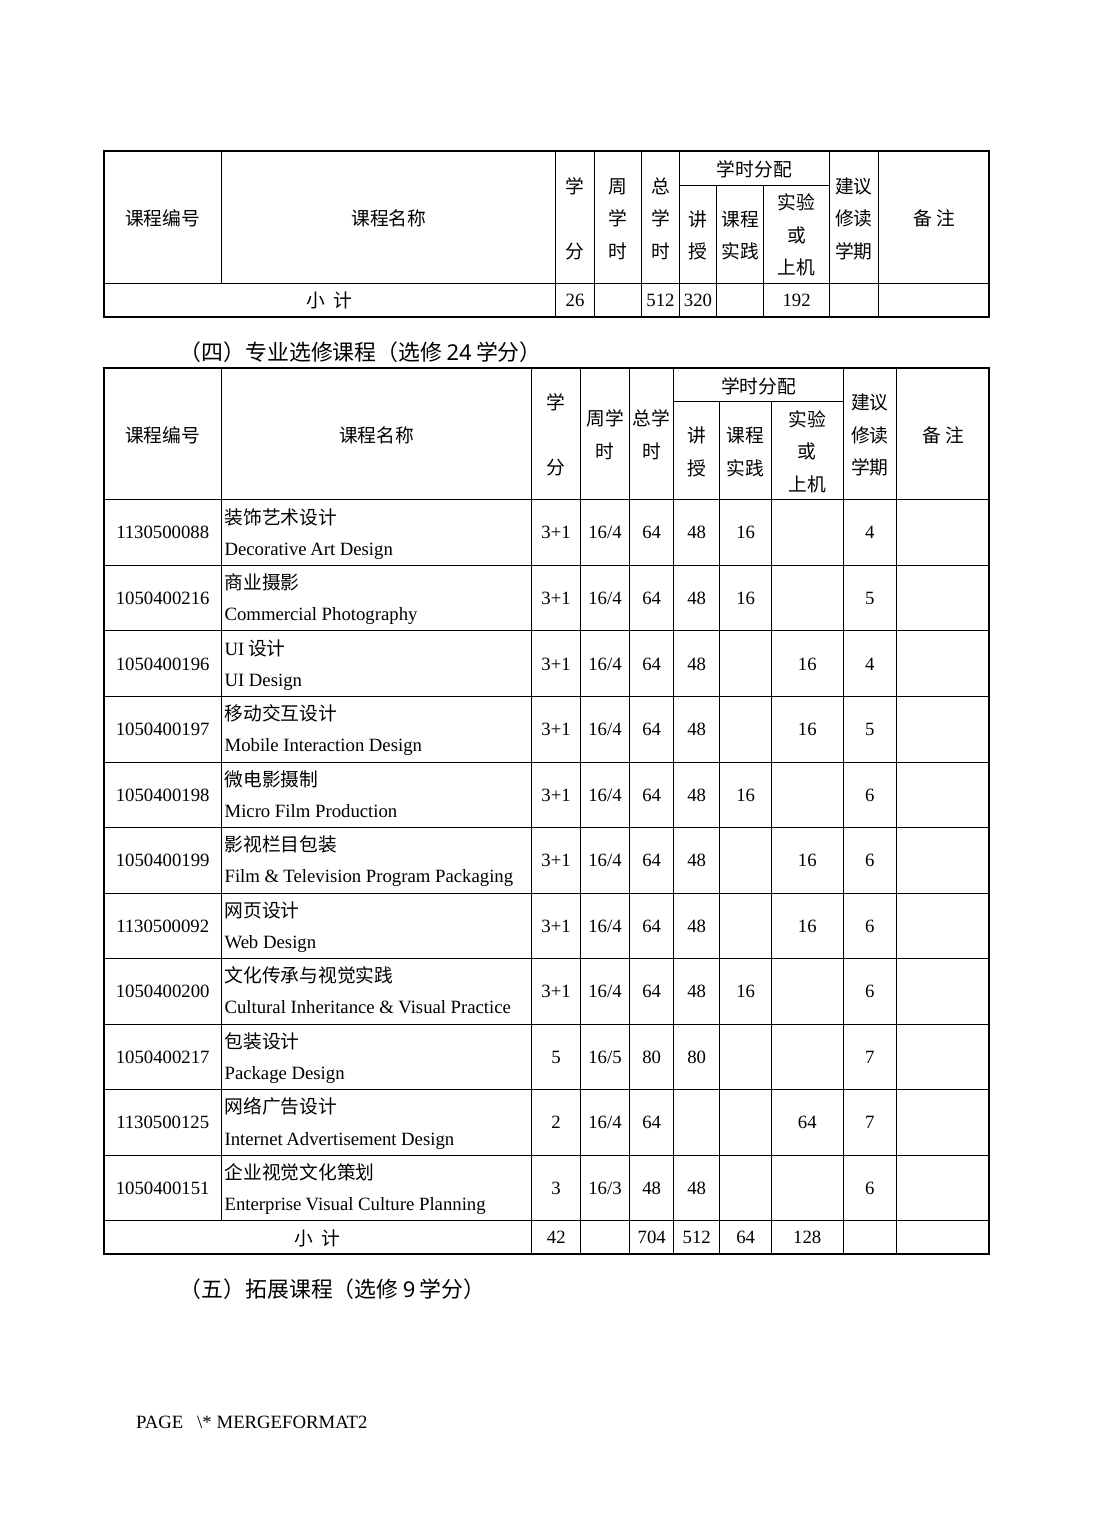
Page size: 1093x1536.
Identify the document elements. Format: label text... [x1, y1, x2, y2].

table_cell [772, 763, 843, 827]
table_cell 6 [844, 894, 896, 958]
table_cell [720, 631, 771, 696]
table_cell 网页设计 Web Design [222, 894, 531, 958]
table_cell 16 [720, 959, 771, 1023]
table_cell 64 [630, 697, 673, 761]
table_header 课程编号 [105, 369, 221, 499]
table_cell 1050400151 [105, 1156, 221, 1220]
table_header 建议修读学期 [830, 152, 878, 283]
table_cell 16/4 [581, 894, 629, 958]
table_cell 64 [630, 1090, 673, 1154]
text （五）拓展课程（选修9学分） [136, 1271, 957, 1304]
table_cell 64 [720, 1221, 771, 1253]
table_cell 小 计 [105, 284, 555, 316]
table_cell [830, 284, 878, 316]
table_cell 16/4 [581, 500, 629, 565]
table_cell 移动交互设计 Mobile Interaction Design [222, 697, 531, 761]
table_cell 4 [844, 500, 896, 565]
table_header 学时分配 [680, 152, 829, 185]
table_cell 48 [674, 566, 719, 630]
table_cell 影视栏目包装 Film & Television Program Packaging [222, 828, 531, 892]
table_header 课程名称 [222, 369, 531, 499]
table_cell 网络广告设计 Internet Advertisement Design [222, 1090, 531, 1154]
table_header 周 学 时 [595, 152, 641, 283]
table_cell 704 [630, 1221, 673, 1253]
table_cell [897, 828, 988, 892]
table_cell 320 [680, 284, 716, 316]
table_header 课程编号 [105, 152, 221, 283]
table_cell 48 [674, 1156, 719, 1220]
table_cell 1050400217 [105, 1025, 221, 1089]
table_cell 课程 实践 [720, 402, 771, 499]
table_header 课程名称 [222, 152, 555, 283]
table_cell 3+1 [532, 631, 580, 696]
table_cell 6 [844, 959, 896, 1023]
table_cell 48 [674, 894, 719, 958]
table_cell 80 [674, 1025, 719, 1089]
table_cell 64 [772, 1090, 843, 1154]
table_cell [772, 500, 843, 565]
table_header 备 注 [879, 152, 988, 283]
table_cell 商业摄影 Commercial Photography [222, 566, 531, 630]
table_cell [897, 1090, 988, 1154]
table_cell [720, 697, 771, 761]
table_cell 2 [532, 1090, 580, 1154]
table_cell [720, 1090, 771, 1154]
table_cell [717, 284, 763, 316]
table_cell [720, 1025, 771, 1089]
table_cell 64 [630, 631, 673, 696]
table_header 建议修读学期 [844, 369, 896, 499]
table_cell 讲 授 [674, 402, 719, 499]
table_cell 48 [630, 1156, 673, 1220]
table_cell 16 [720, 500, 771, 565]
table_cell [897, 959, 988, 1023]
table_cell 16 [772, 697, 843, 761]
table_cell 16/4 [581, 828, 629, 892]
table_cell 64 [630, 894, 673, 958]
table_cell 装饰艺术设计 Decorative Art Design [222, 500, 531, 565]
table_cell 实验 或 上机 [772, 402, 843, 499]
table_cell [772, 566, 843, 630]
table_cell [897, 500, 988, 565]
table_cell 3+1 [532, 959, 580, 1023]
table_header 学 分 [556, 152, 594, 283]
table_cell 5 [844, 566, 896, 630]
table_cell 16 [720, 566, 771, 630]
table_cell 5 [532, 1025, 580, 1089]
table_cell 7 [844, 1090, 896, 1154]
table_cell 1130500092 [105, 894, 221, 958]
table_cell [897, 697, 988, 761]
table_cell [720, 1156, 771, 1220]
table_cell 16 [720, 763, 771, 827]
table_cell 48 [674, 500, 719, 565]
table_cell 16/4 [581, 763, 629, 827]
table_cell 7 [844, 1025, 896, 1089]
table_cell 48 [674, 828, 719, 892]
table_cell 48 [674, 763, 719, 827]
table_cell UI设计 UI Design [222, 631, 531, 696]
table_cell 64 [630, 828, 673, 892]
table_cell 16 [772, 894, 843, 958]
table_header 学 分 [532, 369, 580, 499]
table_cell [897, 1156, 988, 1220]
table_cell 3+1 [532, 894, 580, 958]
table_cell 16/4 [581, 631, 629, 696]
table_cell [595, 284, 641, 316]
table_cell 企业视觉文化策划 Enterprise Visual Culture Planning [222, 1156, 531, 1220]
table_cell 1130500125 [105, 1090, 221, 1154]
table_cell 3+1 [532, 828, 580, 892]
table_cell 4 [844, 631, 896, 696]
table_cell 3+1 [532, 566, 580, 630]
table_cell [772, 959, 843, 1023]
table_cell 48 [674, 959, 719, 1023]
table_cell 42 [532, 1221, 580, 1253]
table_cell 课程 实践 [717, 186, 763, 283]
table_cell 64 [630, 763, 673, 827]
table_cell 80 [630, 1025, 673, 1089]
table_header 周学时 [581, 369, 629, 499]
table_cell 16/4 [581, 566, 629, 630]
table_cell 讲 授 [680, 186, 716, 283]
table_cell 48 [674, 631, 719, 696]
table_cell 64 [630, 959, 673, 1023]
table_cell 192 [764, 284, 829, 316]
table_cell 3+1 [532, 500, 580, 565]
table_cell 16/4 [581, 697, 629, 761]
table_header 总学时 [642, 152, 679, 283]
table_cell 实验 或 上机 [764, 186, 829, 283]
table_cell [897, 631, 988, 696]
table_cell 16/3 [581, 1156, 629, 1220]
table_cell 5 [844, 697, 896, 761]
table_cell 16/4 [581, 1090, 629, 1154]
table_cell [897, 1221, 988, 1253]
table_cell [844, 1221, 896, 1253]
table_cell [772, 1156, 843, 1220]
text （四）专业选修课程（选修24学分） [136, 334, 957, 367]
table_cell 16/5 [581, 1025, 629, 1089]
table_cell [720, 828, 771, 892]
table_cell 微电影摄制 Micro Film Production [222, 763, 531, 827]
table_cell 26 [556, 284, 594, 316]
table_cell 文化传承与视觉实践 Cultural Inheritance & Visual Practice [222, 959, 531, 1023]
table_cell 小 计 [105, 1221, 531, 1253]
table_cell 1050400198 [105, 763, 221, 827]
table_cell [897, 1025, 988, 1089]
table_cell [879, 284, 988, 316]
table_header 总学时 [630, 369, 673, 499]
table_cell [897, 894, 988, 958]
table_header 备 注 [897, 369, 988, 499]
table_cell 包装设计 Package Design [222, 1025, 531, 1089]
table_cell [581, 1221, 629, 1253]
table_cell 3+1 [532, 763, 580, 827]
table_cell [674, 1090, 719, 1154]
table_cell 512 [674, 1221, 719, 1253]
table_cell 1050400200 [105, 959, 221, 1023]
table_cell 16 [772, 828, 843, 892]
table_cell 6 [844, 828, 896, 892]
table_cell 1050400196 [105, 631, 221, 696]
table_cell [720, 894, 771, 958]
table_cell 64 [630, 566, 673, 630]
table_cell [897, 763, 988, 827]
table_cell 6 [844, 1156, 896, 1220]
table_cell [897, 566, 988, 630]
table_cell 1050400199 [105, 828, 221, 892]
table_header 学时分配 [674, 369, 843, 401]
table_cell 16 [772, 631, 843, 696]
table_cell 1130500088 [105, 500, 221, 565]
table_cell 512 [642, 284, 679, 316]
table_cell 16/4 [581, 959, 629, 1023]
table_cell 48 [674, 697, 719, 761]
table_cell 1050400197 [105, 697, 221, 761]
table_cell [772, 1025, 843, 1089]
table_cell 3+1 [532, 697, 580, 761]
table_cell 6 [844, 763, 896, 827]
table_cell 64 [630, 500, 673, 565]
table_cell 128 [772, 1221, 843, 1253]
table_cell 3 [532, 1156, 580, 1220]
table_cell 1050400216 [105, 566, 221, 630]
